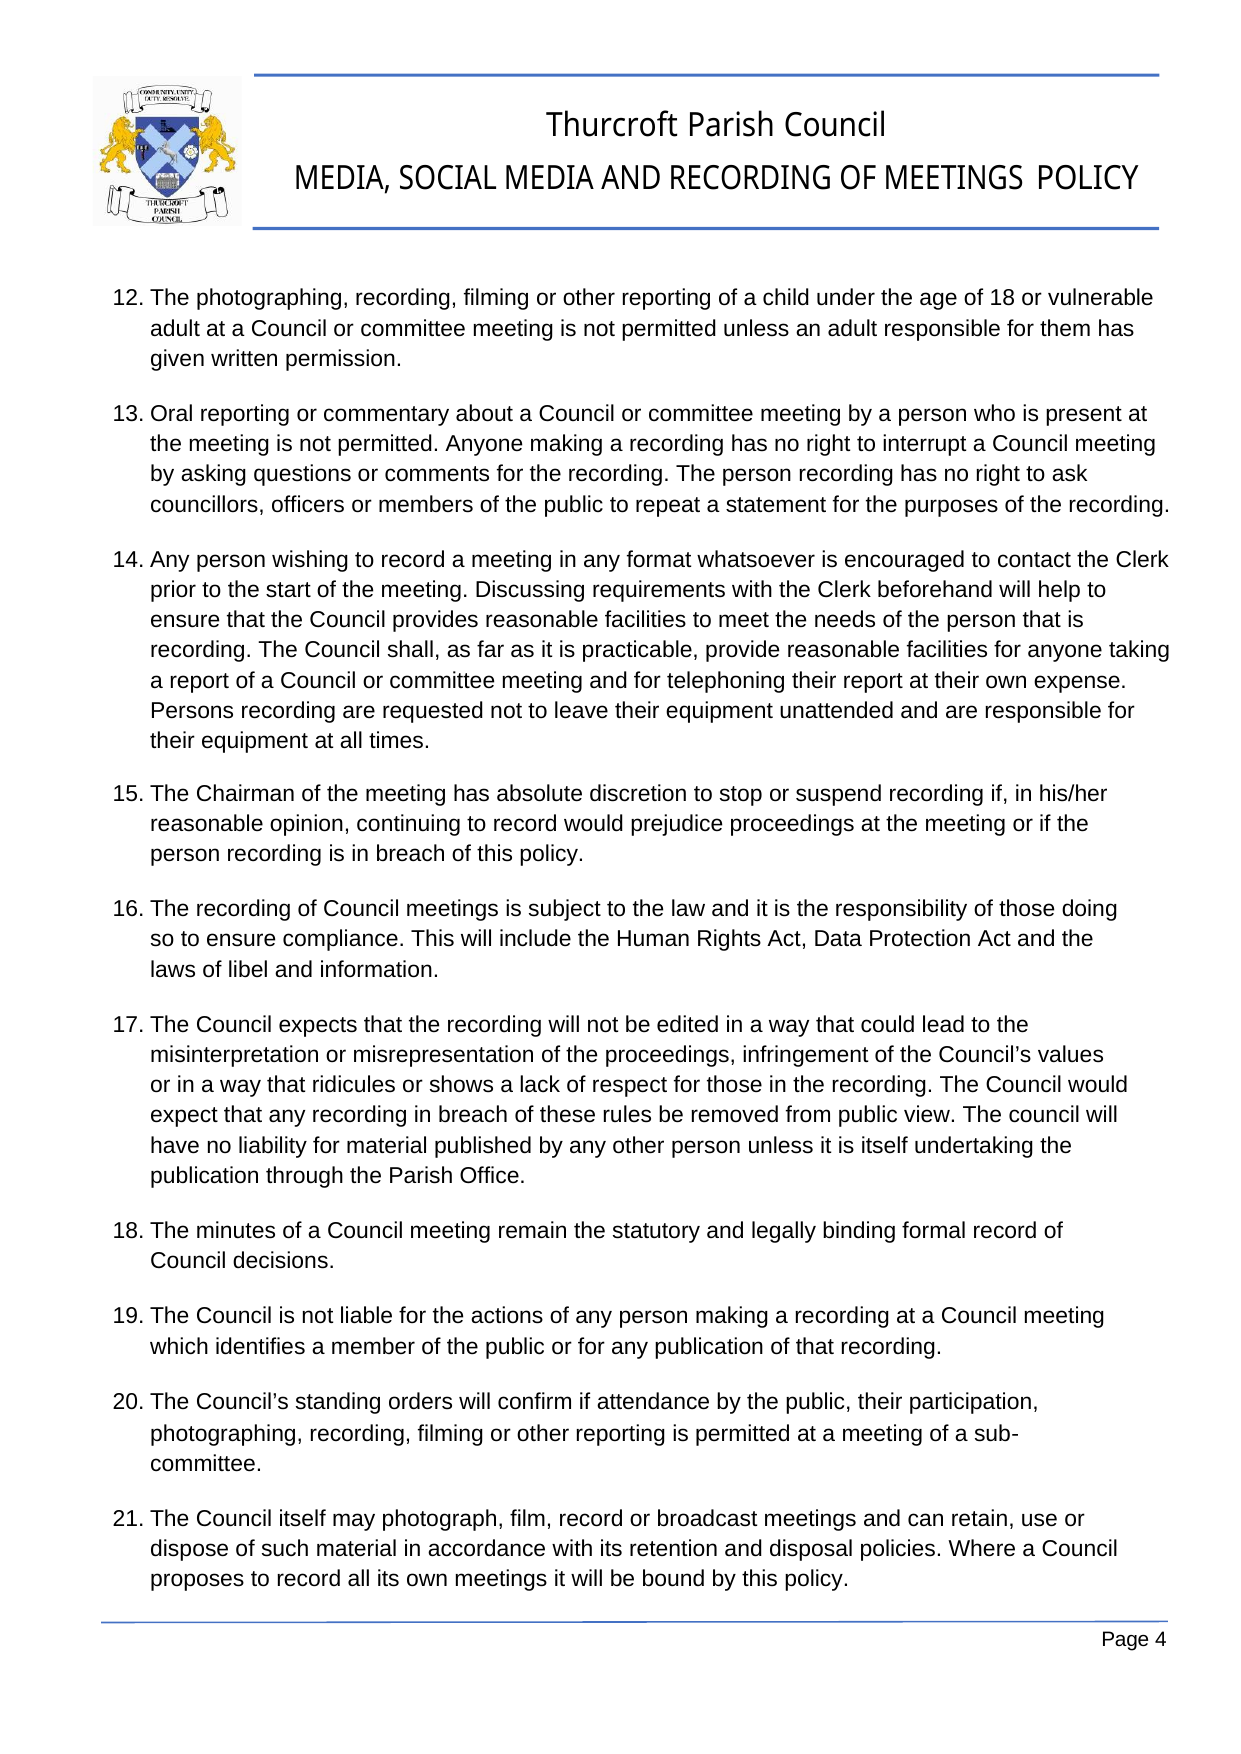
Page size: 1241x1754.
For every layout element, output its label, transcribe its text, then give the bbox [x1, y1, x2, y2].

picture [92, 76, 242, 226]
list The Council is not liable for the actions of any person making a recording at a Council meeting which identifies a member of the public or for any publication of that recording. [112, 1302, 1129, 1359]
list The Council’s standing orders will confirm if attendance by the public, their participation, photographing, recording, filming or other reporting is permitted at a meeting of a sub‐committee. [112, 1388, 1129, 1476]
list The recording of Council meetings is subject to the law and it is the responsibility of those doing so to ensure compliance. This will include the Human Rights Act, Data Protection Act and the laws of libel and information. [112, 895, 1129, 982]
list The photographing, recording, filming or other reporting of a child under the age of 18 or vulnerable adult at a Council or committee meeting is not permitted unless an adult responsible for them has given written permission. [112, 284, 1176, 371]
list The Chairman of the meeting has absolute discretion to stop or suspend recording if, in his/her reasonable opinion, continuing to record would prejudice proceedings at the meeting or if the person recording is in breach of this policy. [112, 779, 1129, 866]
list Any person wishing to record a meeting in any format whatsoever is encouraged to contact the Clerk prior to the start of the meeting. Discussing requirements with the Clerk beforehand will help to ensure that the Council provides reasonable facilities to meet the needs of the person that is recording. The Council shall, as far as it is practicable, provide reasonable facilities for anyone taking a report of a Council or committee meeting and for telephoning their report at their own expense. Persons recording are requested not to leave their equipment unattended and are responsible for their equipment at all times. [112, 546, 1176, 753]
list Oral reporting or commentary about a Council or committee meeting by a person who is present at the meeting is not permitted. Anyone making a recording has no right to interrupt a Council meeting by asking questions or comments for the recording. The person recording has no right to ask councillors, officers or members of the public to repeat a statement for the purposes of the recording. [112, 400, 1176, 517]
list The Council expects that the recording will not be edited in a way that could lead to the misinterpretation or misrepresentation of the proceedings, infringement of the Council’s values or in a way that ridicules or shows a lack of respect for those in the recording. The Council would expect that any recording in breach of these rules be removed from public view. The council will have no liability for material published by any other person unless it is itself undertaking the publication through the Parish Office. [112, 1011, 1129, 1188]
list The Council itself may photograph, film, record or broadcast meetings and can retain, use or dispose of such material in accordance with its retention and disposal policies. Where a Council proposes to record all its own meetings it will be bound by this policy. [112, 1505, 1129, 1592]
list The minutes of a Council meeting remain the statutory and legally binding formal record of Council decisions. [112, 1217, 1129, 1273]
